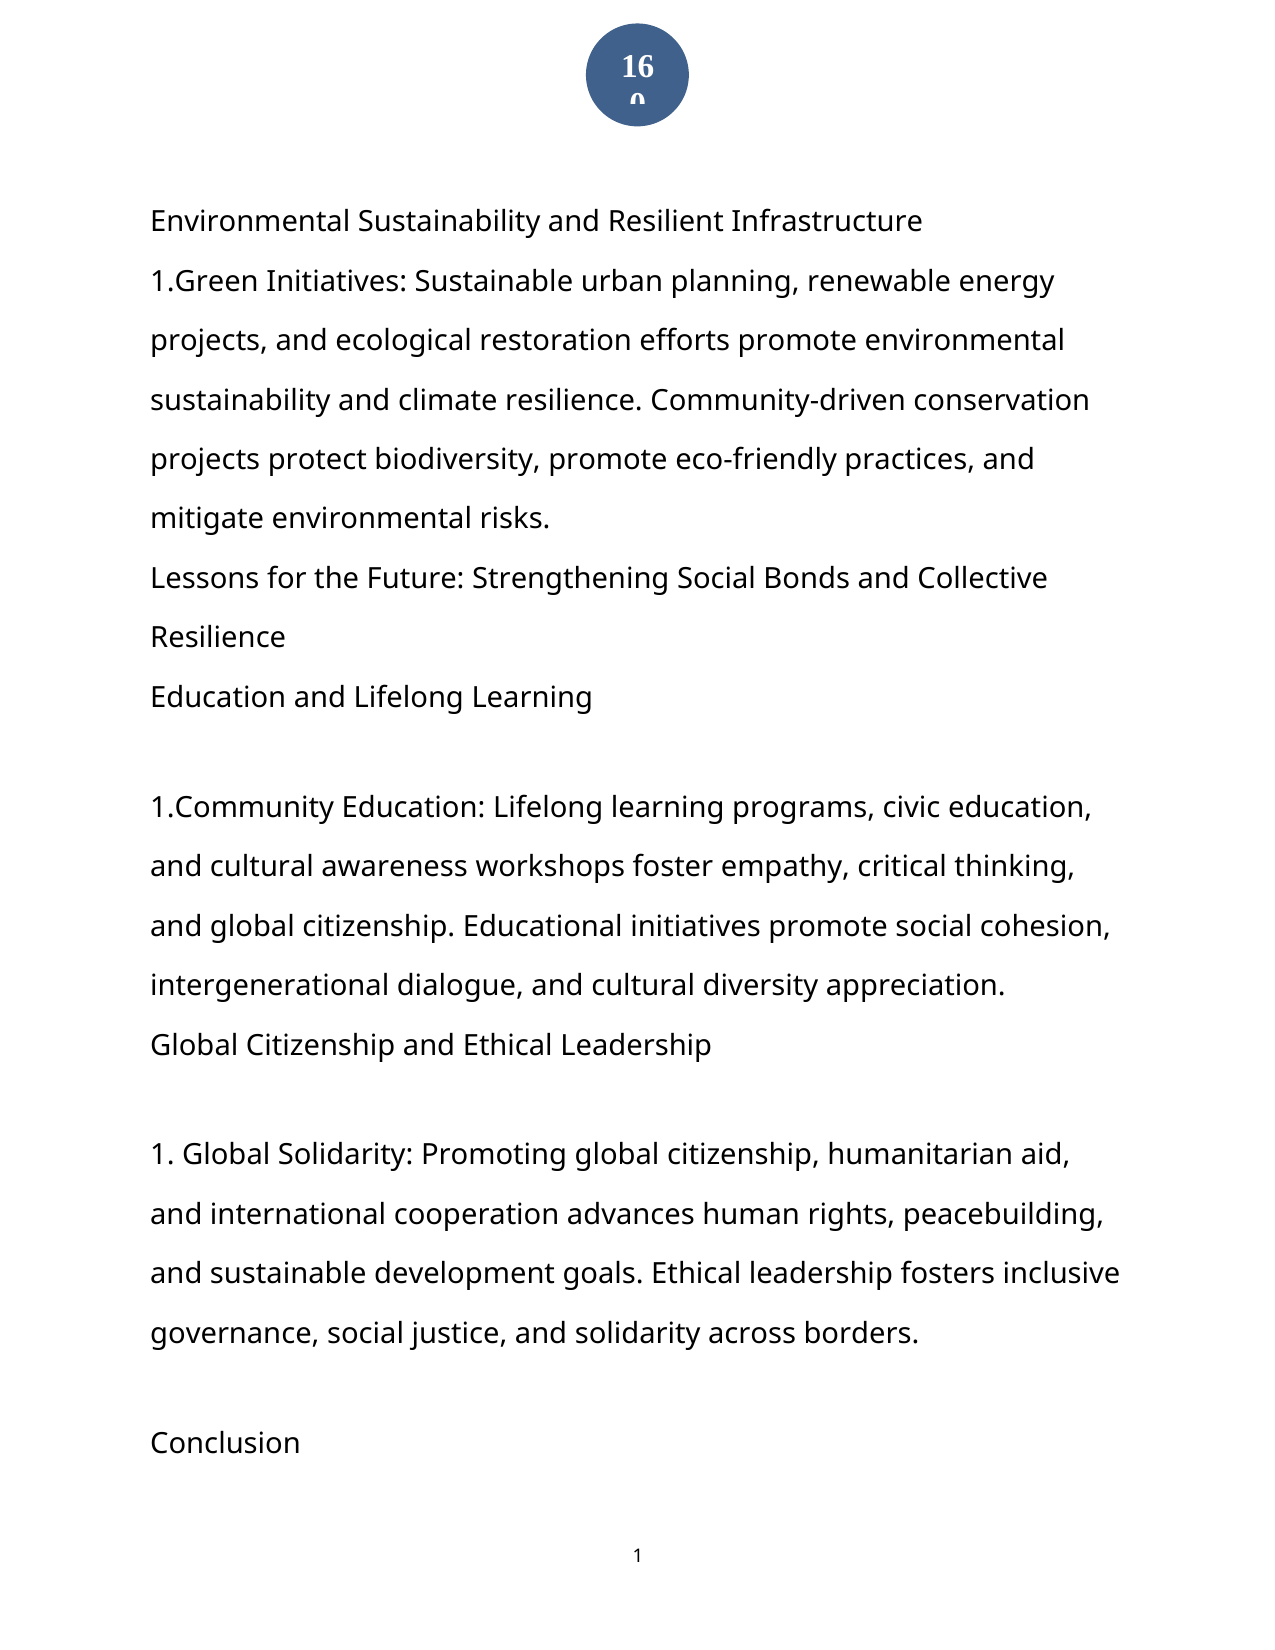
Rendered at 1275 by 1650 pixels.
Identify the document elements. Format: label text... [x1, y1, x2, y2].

text 1. Global Solidarity: Promoting global citizenship, humanitarian aid, and international cooperation advances human rights, peacebuilding, and sustainable development goals. Ethical leadership fosters inclusive governance, social justice, and solidarity across borders. [150, 1134, 1125, 1352]
text 1.Community Education: Lifelong learning programs, civic education, and cultural awareness workshops foster empathy, critical thinking, and global citizenship. Educational initiatives promote social cohesion, intergenerational dialogue, and cultural diversity appreciation. [150, 786, 1125, 1004]
text 1.Green Initiatives: Sustainable urban planning, renewable energy projects, and ecological restoration efforts promote environmental sustainability and climate resilience. Community-driven conservation projects protect biodiversity, promote eco-friendly practices, and mitigate environmental risks. [150, 260, 1125, 537]
text Lessons for the Future: Strengthening Social Bonds and Collective Resilience [150, 557, 1125, 656]
text Environmental Sustainability and Resilient Infrastructure [150, 200, 1125, 240]
text Education and Lifelong Learning [150, 676, 1125, 716]
text Conclusion [150, 1422, 1125, 1462]
text Global Citizenship and Ethical Leadership [150, 1024, 1125, 1063]
